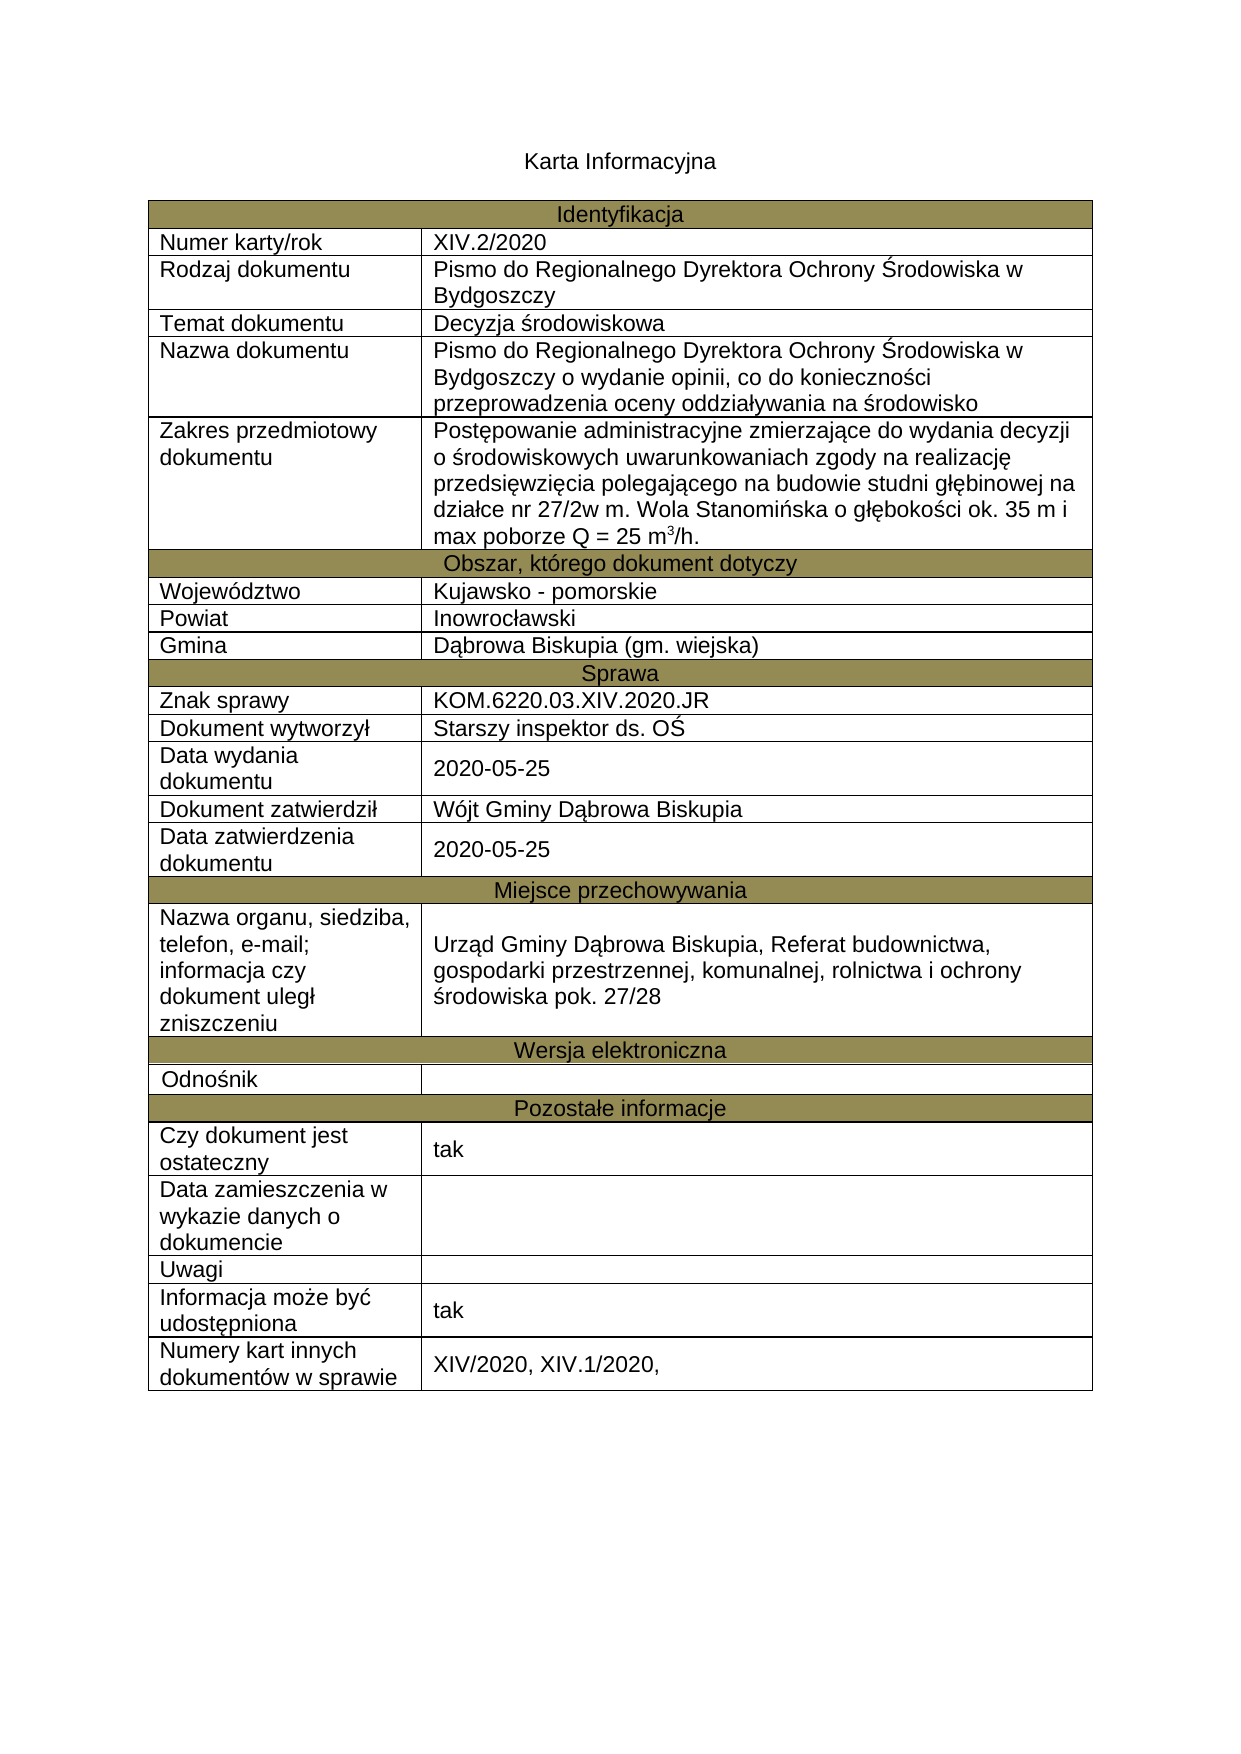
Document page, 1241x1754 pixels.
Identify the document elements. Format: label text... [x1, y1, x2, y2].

table_cell Obszar, którego dokument dotyczy [149, 550, 1092, 577]
table_cell [149, 1065, 421, 1094]
table_cell [422, 1176, 1092, 1255]
table_cell Data wydania dokumentu [149, 742, 421, 795]
table_cell Pozostałe informacje [149, 1095, 1092, 1121]
table_cell 2020-05-25 [422, 742, 1092, 795]
table_cell Nazwa organu, siedziba, telefon, e-mail; informacja czy dokument uległ zniszczeniu [149, 904, 421, 1036]
table_cell Dokument zatwierdził [149, 796, 421, 822]
table_cell Gmina [149, 633, 421, 659]
table_header Identyfikacja [149, 201, 1092, 228]
table_cell Temat dokumentu [149, 310, 421, 336]
table_cell Sprawa [149, 660, 1092, 686]
table_cell Pismo do Regionalnego Dyrektora Ochrony Środowiska w Bydgoszczy o wydanie opinii, co do konieczności przeprowadzenia oceny oddziaływania na środowisko [422, 337, 1092, 416]
table_cell Pismo do Regionalnego Dyrektora Ochrony Środowiska w Bydgoszczy [422, 256, 1092, 309]
table_cell Decyzja środowiskowa [422, 310, 1092, 336]
table_cell Znak sprawy [149, 687, 421, 713]
table_cell XIV.2/2020 [422, 229, 1092, 255]
table_cell tak [422, 1284, 1092, 1336]
table_cell Dokument wytworzył [149, 715, 421, 741]
table_cell XIV/2020, XIV.1/2020, [422, 1338, 1092, 1390]
table_cell Nazwa dokumentu [149, 337, 421, 416]
table_cell Wersja elektroniczna [149, 1037, 1092, 1063]
table_cell Uwagi [149, 1256, 421, 1283]
table_cell Numer karty/rok [149, 229, 421, 255]
text Karta Informacyjna [148, 148, 1093, 174]
table_cell [422, 1256, 1092, 1283]
table_cell Województwo [149, 578, 421, 604]
table_cell [422, 1065, 1092, 1094]
table_cell Dąbrowa Biskupia (gm. wiejska) [422, 633, 1092, 659]
table_cell Inowrocławski [422, 605, 1092, 631]
table_cell Numery kart innych dokumentów w sprawie [149, 1338, 421, 1390]
table_cell Rodzaj dokumentu [149, 256, 421, 309]
table_cell 2020-05-25 [422, 823, 1092, 876]
table_cell Zakres przedmiotowy dokumentu [149, 418, 421, 549]
table_cell KOM.6220.03.XIV.2020.JR [422, 687, 1092, 713]
table_cell Starszy inspektor ds. OŚ [422, 715, 1092, 741]
table_cell Powiat [149, 605, 421, 631]
table_cell Informacja może być udostępniona [149, 1284, 421, 1336]
table_cell Postępowanie administracyjne zmierzające do wydania decyzji o środowiskowych uwarunkowaniach zgody na realizację przedsięwzięcia polegającego na budowie studni głębinowej na działce nr 27/2w m. Wola Stanomińska o głębokości ok. 35 m i max poborze Q = 25 m3/h. [422, 418, 1092, 549]
table_cell Miejsce przechowywania [149, 877, 1092, 903]
table_cell Data zatwierdzenia dokumentu [149, 823, 421, 876]
table_cell tak [422, 1123, 1092, 1175]
table_cell Czy dokument jest ostateczny [149, 1123, 421, 1175]
table_cell Urząd Gminy Dąbrowa Biskupia, Referat budownictwa, gospodarki przestrzennej, komunalnej, rolnictwa i ochrony środowiska pok. 27/28 [422, 904, 1092, 1036]
table_cell Kujawsko - pomorskie [422, 578, 1092, 604]
table_cell Wójt Gminy Dąbrowa Biskupia [422, 796, 1092, 822]
table_cell Data zamieszczenia w wykazie danych o dokumencie [149, 1176, 421, 1255]
